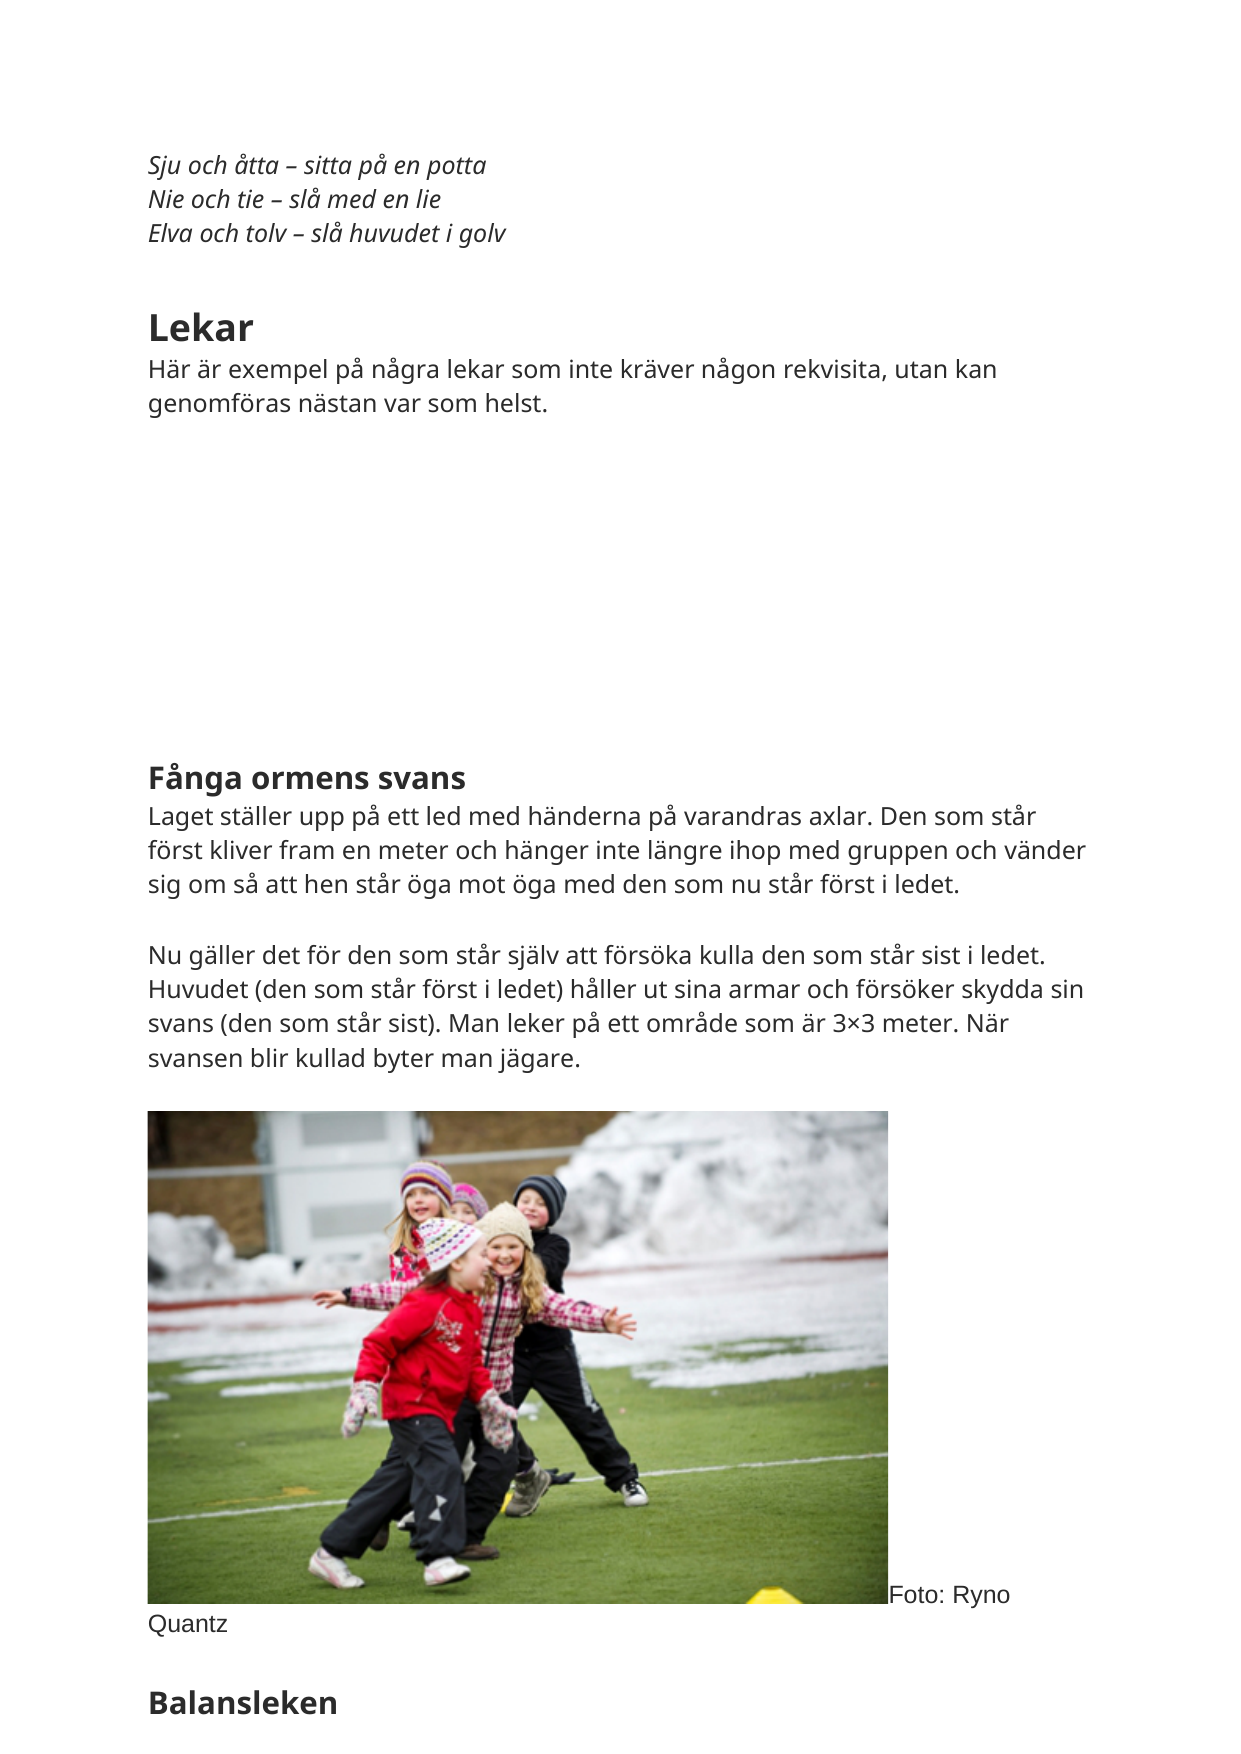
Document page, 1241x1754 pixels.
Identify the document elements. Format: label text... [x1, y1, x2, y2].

text Laget ställer upp på ett led med händerna på varandras axlar. Den som står först kliver fram en meter och hänger inte längre ihop med gruppen och vänder sig om så att hen står öga mot öga med den som nu står först i ledet. [148, 798, 1093, 901]
text Här är exempel på några lekar som inte kräver någon rekvisita, utan kan genomföras nästan var som helst. [148, 352, 1093, 420]
text Nu gäller det för den som står själv att försöka kulla den som står sist i ledet. Huvudet (den som står först i ledet) håller ut sina armar och försöker skydda sin svans (den som står sist). Man leker på ett område som är 3×3 meter. När svansen blir kullad byter man jägare. [148, 938, 1093, 1074]
text Lekar [148, 301, 1093, 352]
text Balansleken [148, 1681, 1093, 1723]
picture [147, 1111, 889, 1604]
text Fånga ormens svans [148, 756, 1093, 798]
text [148, 148, 1093, 250]
